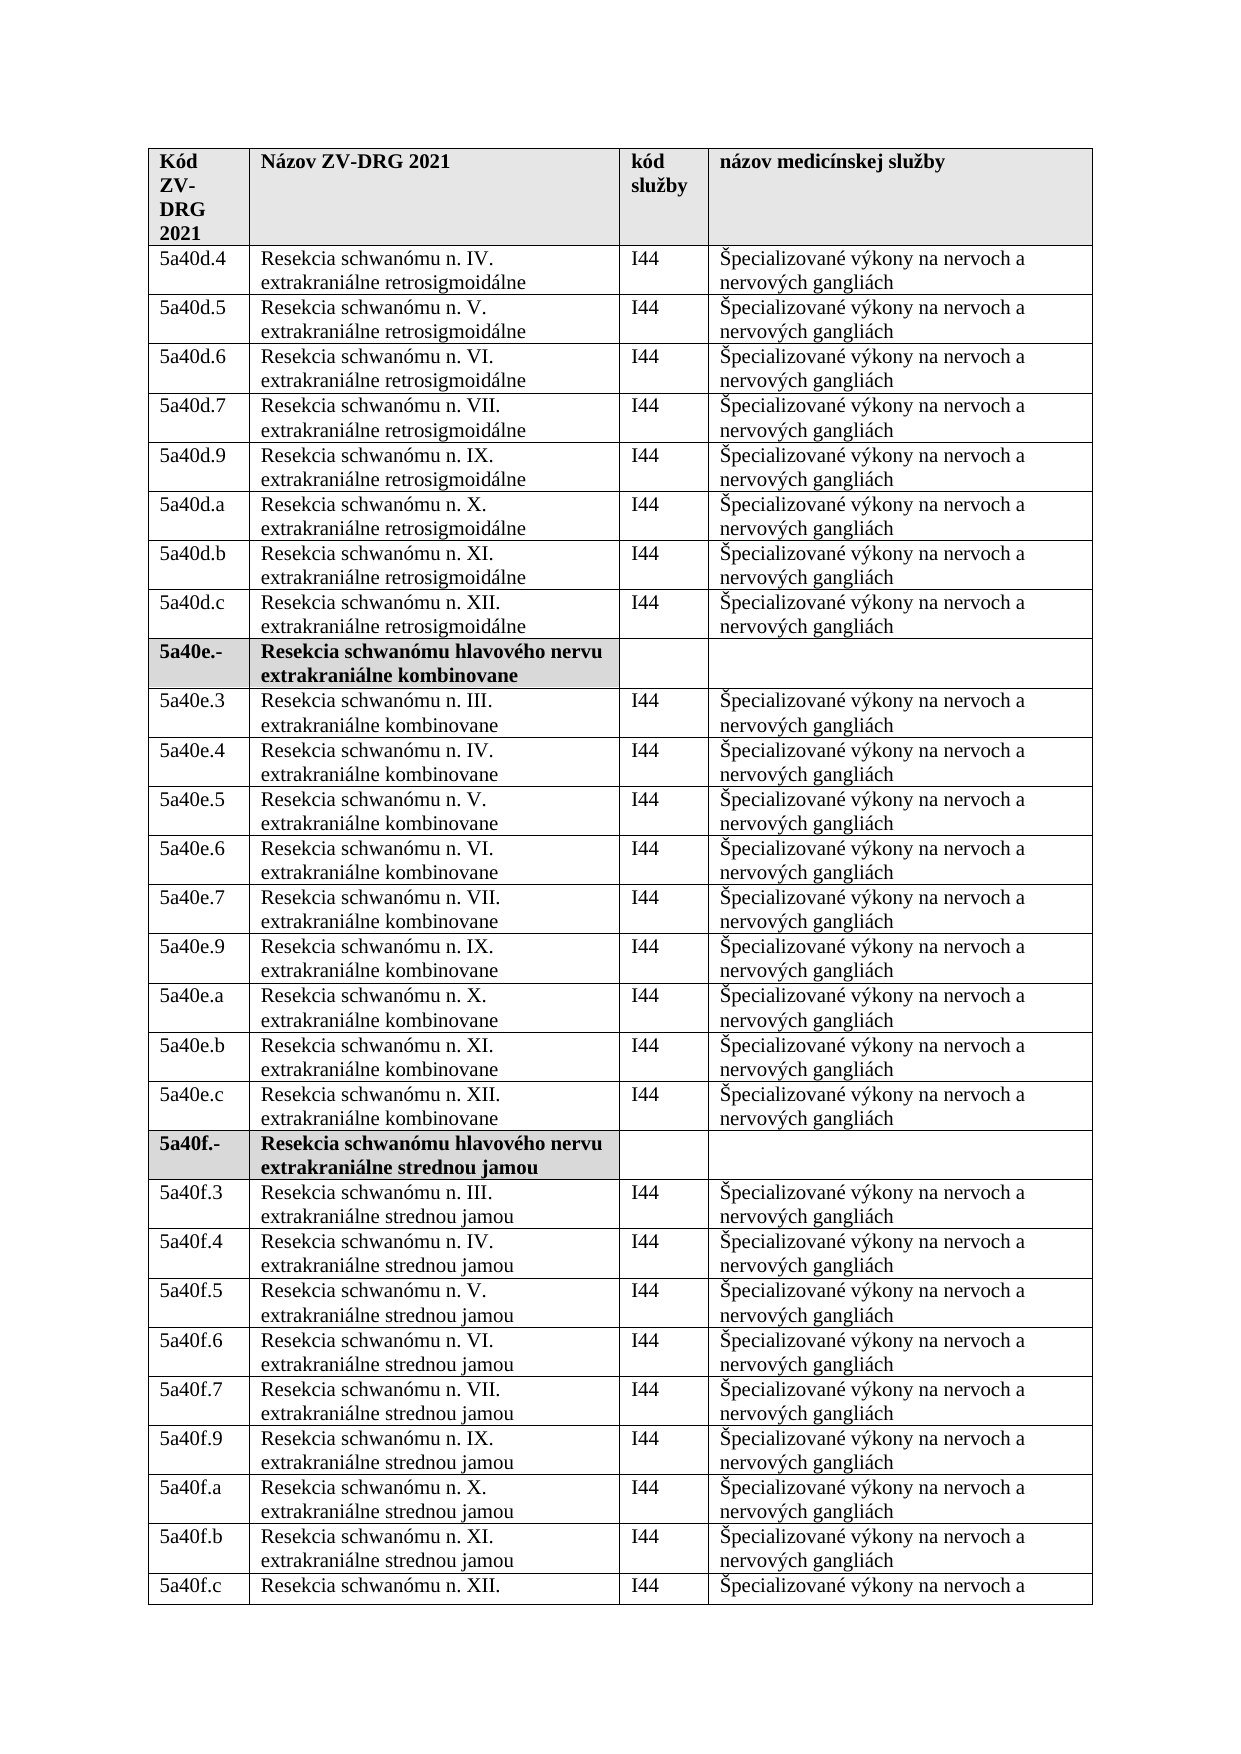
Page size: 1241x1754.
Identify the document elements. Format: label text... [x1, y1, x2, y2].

table_cell Resekcia schwanómu n. XII. extrakraniálne kombinovane [250, 1082, 619, 1130]
table_cell Špecializované výkony na nervoch a nervových gangliách [709, 590, 1092, 638]
table_cell Resekcia schwanómu n. VI. extrakraniálne retrosigmoidálne [250, 344, 619, 392]
table_cell Špecializované výkony na nervoch a nervových gangliách [709, 984, 1092, 1032]
table_cell Resekcia schwanómu n. VII. extrakraniálne kombinovane [250, 885, 619, 933]
table_cell I44 [620, 1426, 708, 1474]
table_cell 5a40d.9 [149, 443, 249, 491]
table_cell I44 [620, 689, 708, 737]
table_cell [709, 1131, 1092, 1179]
table_cell I44 [620, 590, 708, 638]
table_cell [709, 639, 1092, 687]
table_cell 5a40f.4 [149, 1229, 249, 1277]
table_cell 5a40d.c [149, 590, 249, 638]
table_cell Špecializované výkony na nervoch a nervových gangliách [709, 1082, 1092, 1130]
table_cell I44 [620, 1279, 708, 1327]
table_cell Resekcia schwanómu n. IX. extrakraniálne retrosigmoidálne [250, 443, 619, 491]
table_cell Resekcia schwanómu hlavového nervu extrakraniálne kombinovane [250, 639, 619, 687]
table_cell 5a40d.7 [149, 394, 249, 442]
table_header názov medicínskej služby [709, 149, 1092, 245]
table_cell 5a40d.6 [149, 344, 249, 392]
table_cell 5a40f.c [149, 1574, 249, 1604]
table_cell Špecializované výkony na nervoch a nervových gangliách [709, 787, 1092, 835]
table_cell I44 [620, 246, 708, 294]
table_cell 5a40e.9 [149, 934, 249, 982]
table_cell I44 [620, 1524, 708, 1572]
table_cell [620, 1131, 708, 1179]
table_cell Resekcia schwanómu n. IX. extrakraniálne strednou jamou [250, 1426, 619, 1474]
table_cell Špecializované výkony na nervoch a nervových gangliách [709, 934, 1092, 982]
table_cell Resekcia schwanómu n. IX. extrakraniálne kombinovane [250, 934, 619, 982]
table_cell Resekcia schwanómu n. V. extrakraniálne retrosigmoidálne [250, 295, 619, 343]
table_cell Špecializované výkony na nervoch a nervových gangliách [709, 1229, 1092, 1277]
table_cell Resekcia schwanómu n. V. extrakraniálne strednou jamou [250, 1279, 619, 1327]
table_cell 5a40e.- [149, 639, 249, 687]
table_cell I44 [620, 787, 708, 835]
table_cell I44 [620, 1229, 708, 1277]
table_cell Resekcia schwanómu n. VII. extrakraniálne strednou jamou [250, 1377, 619, 1425]
table_cell I44 [620, 885, 708, 933]
table_cell I44 [620, 1180, 708, 1228]
table_cell I44 [620, 1033, 708, 1081]
table_cell Špecializované výkony na nervoch a nervových gangliách [709, 885, 1092, 933]
table_cell Špecializované výkony na nervoch a nervových gangliách [709, 1033, 1092, 1081]
table_cell I44 [620, 1082, 708, 1130]
table_cell Resekcia schwanómu n. XI. extrakraniálne strednou jamou [250, 1524, 619, 1572]
table_cell Resekcia schwanómu n. X. extrakraniálne retrosigmoidálne [250, 492, 619, 540]
table_cell Špecializované výkony na nervoch a nervových gangliách [709, 1475, 1092, 1523]
table_header Kód ZV-DRG 2021 [149, 149, 249, 245]
table_cell 5a40e.4 [149, 738, 249, 786]
table_cell I44 [620, 443, 708, 491]
table_cell Špecializované výkony na nervoch a nervových gangliách [709, 394, 1092, 442]
table_cell Špecializované výkony na nervoch a nervových gangliách [709, 1377, 1092, 1425]
table_cell Špecializované výkony na nervoch a nervových gangliách [709, 541, 1092, 589]
table_cell I44 [620, 738, 708, 786]
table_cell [709, 1524, 1092, 1572]
table_cell 5a40d.5 [149, 295, 249, 343]
table_cell Resekcia schwanómu n. X. extrakraniálne strednou jamou [250, 1475, 619, 1523]
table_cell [250, 1574, 619, 1604]
table_cell Špecializované výkony na nervoch a nervových gangliách [709, 492, 1092, 540]
table_cell I44 [620, 295, 708, 343]
table_cell I44 [620, 1574, 708, 1604]
table_cell Resekcia schwanómu n. IV. extrakraniálne kombinovane [250, 738, 619, 786]
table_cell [709, 1574, 1092, 1604]
table_cell 5a40f.9 [149, 1426, 249, 1474]
table_cell 5a40d.b [149, 541, 249, 589]
table_cell Resekcia schwanómu n. XI. extrakraniálne kombinovane [250, 1033, 619, 1081]
table_cell Špecializované výkony na nervoch a nervových gangliách [709, 443, 1092, 491]
table_cell Resekcia schwanómu n. XII. extrakraniálne retrosigmoidálne [250, 590, 619, 638]
table_cell 5a40e.a [149, 984, 249, 1032]
table_cell 5a40e.b [149, 1033, 249, 1081]
table_cell Resekcia schwanómu n. IV. extrakraniálne retrosigmoidálne [250, 246, 619, 294]
table_cell I44 [620, 541, 708, 589]
table_cell Špecializované výkony na nervoch a nervových gangliách [709, 1279, 1092, 1327]
table_cell I44 [620, 836, 708, 884]
table_cell Resekcia schwanómu n. V. extrakraniálne kombinovane [250, 787, 619, 835]
table_cell Resekcia schwanómu n. III. extrakraniálne strednou jamou [250, 1180, 619, 1228]
table_cell 5a40f.- [149, 1131, 249, 1179]
table_cell Resekcia schwanómu n. IV. extrakraniálne strednou jamou [250, 1229, 619, 1277]
table_cell Špecializované výkony na nervoch a nervových gangliách [709, 689, 1092, 737]
table_cell 5a40f.5 [149, 1279, 249, 1327]
table_cell Špecializované výkony na nervoch a nervových gangliách [709, 344, 1092, 392]
table_header kód služby [620, 149, 708, 245]
table_cell I44 [620, 934, 708, 982]
table_cell 5a40d.4 [149, 246, 249, 294]
table_cell I44 [620, 984, 708, 1032]
table_cell 5a40e.c [149, 1082, 249, 1130]
table_cell Resekcia schwanómu n. XI. extrakraniálne retrosigmoidálne [250, 541, 619, 589]
table_cell Resekcia schwanómu hlavového nervu extrakraniálne strednou jamou [250, 1131, 619, 1179]
table_cell Resekcia schwanómu n. III. extrakraniálne kombinovane [250, 689, 619, 737]
table_cell Špecializované výkony na nervoch a nervových gangliách [709, 1328, 1092, 1376]
table_cell 5a40f.6 [149, 1328, 249, 1376]
table_cell Špecializované výkony na nervoch a nervových gangliách [709, 1426, 1092, 1474]
table_cell 5a40d.a [149, 492, 249, 540]
table_cell 5a40f.7 [149, 1377, 249, 1425]
table_cell Resekcia schwanómu n. VI. extrakraniálne strednou jamou [250, 1328, 619, 1376]
table_cell I44 [620, 1475, 708, 1523]
table_cell 5a40f.b [149, 1524, 249, 1572]
table_cell Špecializované výkony na nervoch a nervových gangliách [709, 738, 1092, 786]
table_cell Resekcia schwanómu n. VII. extrakraniálne retrosigmoidálne [250, 394, 619, 442]
table_cell 5a40e.6 [149, 836, 249, 884]
table_header Názov ZV-DRG 2021 [250, 149, 619, 245]
table_cell Špecializované výkony na nervoch a nervových gangliách [709, 295, 1092, 343]
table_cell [709, 246, 1092, 294]
table_cell 5a40f.3 [149, 1180, 249, 1228]
table_cell I44 [620, 1377, 708, 1425]
table_cell Špecializované výkony na nervoch a nervových gangliách [709, 836, 1092, 884]
table_cell Resekcia schwanómu n. VI. extrakraniálne kombinovane [250, 836, 619, 884]
table_cell [620, 639, 708, 687]
table_cell 5a40e.3 [149, 689, 249, 737]
table_cell Špecializované výkony na nervoch a nervových gangliách [709, 1180, 1092, 1228]
table_cell 5a40e.5 [149, 787, 249, 835]
table_cell I44 [620, 344, 708, 392]
table_cell I44 [620, 492, 708, 540]
table_cell 5a40e.7 [149, 885, 249, 933]
table_cell I44 [620, 394, 708, 442]
table_cell Resekcia schwanómu n. X. extrakraniálne kombinovane [250, 984, 619, 1032]
table_cell 5a40f.a [149, 1475, 249, 1523]
table_cell I44 [620, 1328, 708, 1376]
